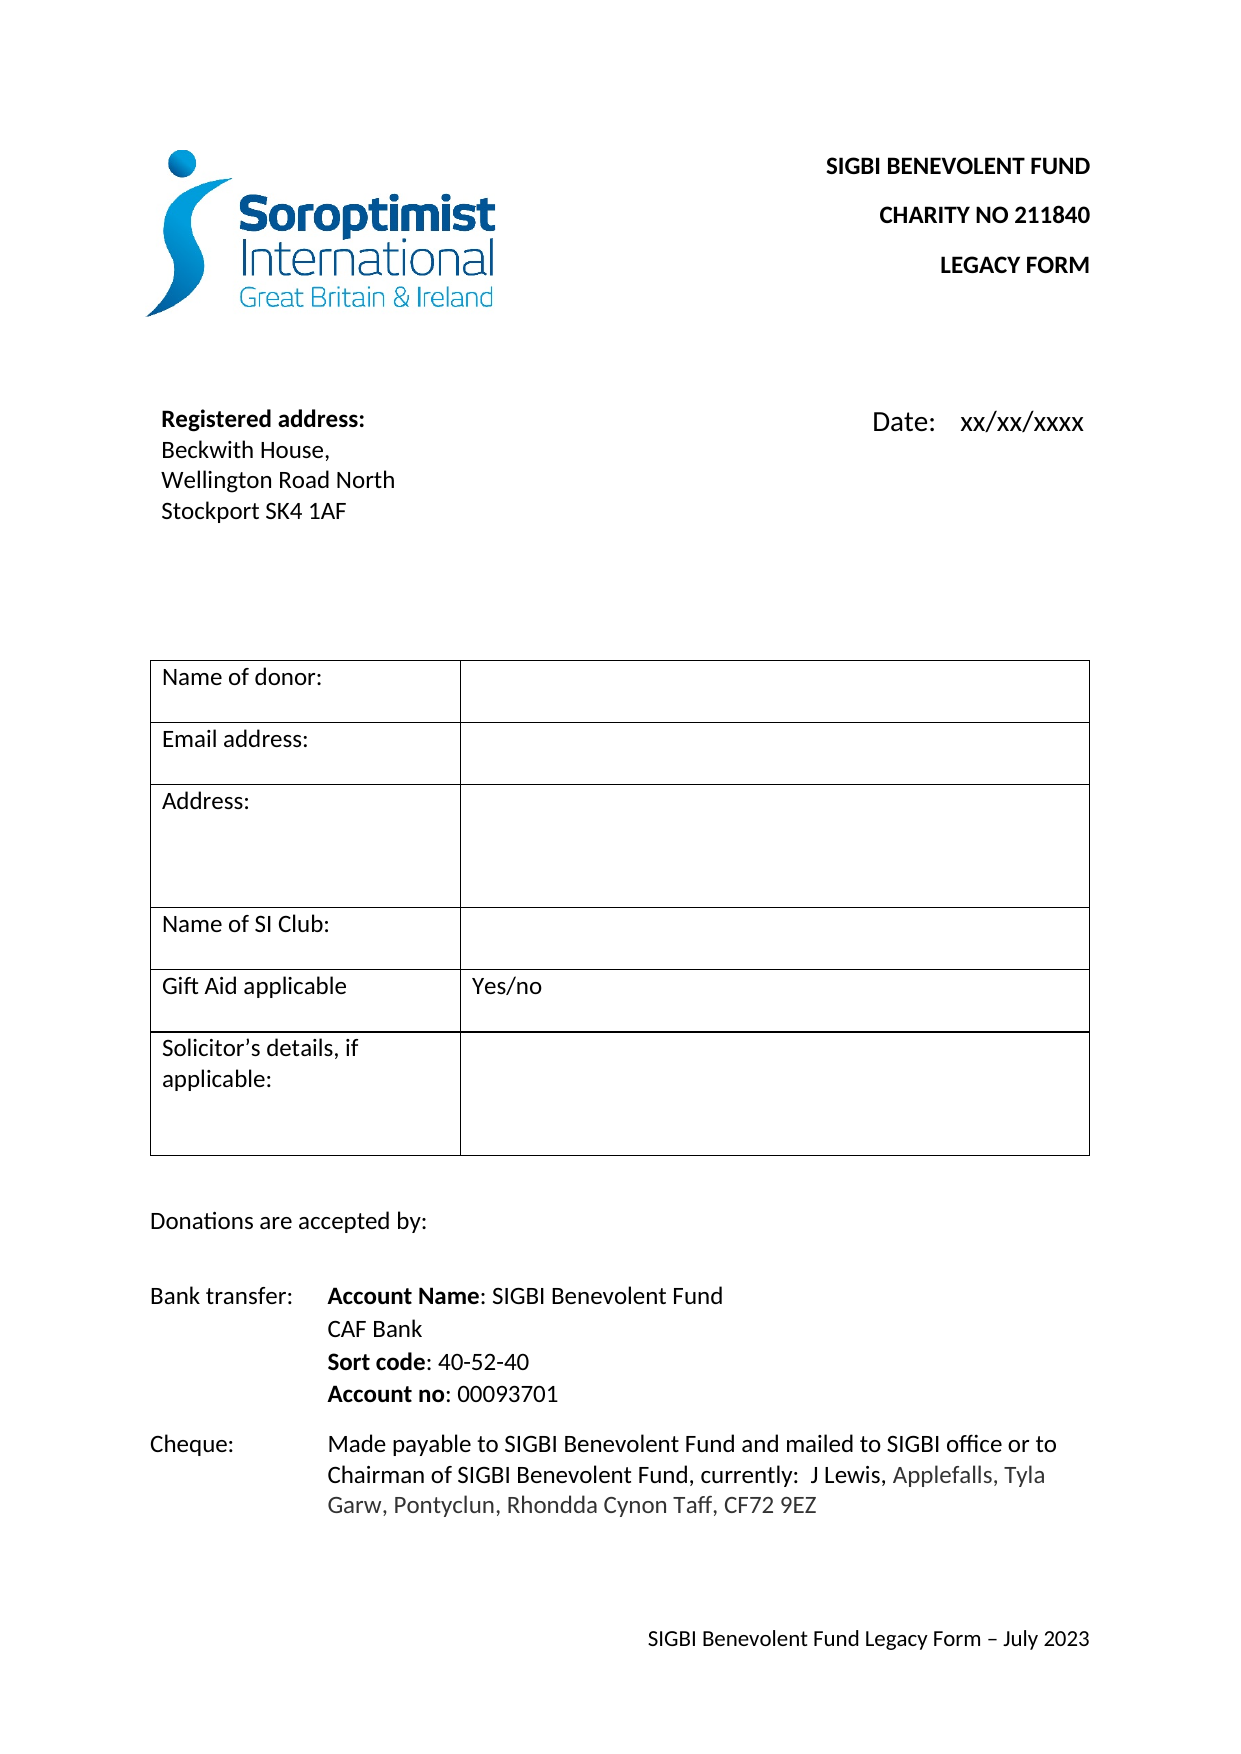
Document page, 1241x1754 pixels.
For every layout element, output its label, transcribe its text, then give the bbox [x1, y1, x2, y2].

table_cell [461, 908, 1089, 969]
text CAF Bank [327, 1313, 1090, 1343]
text Sort code: 40-52-40 [327, 1346, 1090, 1376]
text Donations are accepted by: [150, 1205, 1090, 1236]
table_header Name of donor: [151, 661, 460, 722]
table_cell Yes/no [461, 970, 1089, 1031]
table_cell Name of SI Club: [151, 908, 460, 969]
text Cheque: Made payable to SIGBI Benevolent Fund and mailed to SIGBI office or to Chairman of SIGBI Benevolent Fund, currently: J Lewis, Applefalls, Tyla Garw, Pontyclun, Rhondda Cynon Taff, CF72 9EZ [150, 1428, 1090, 1520]
picture [145, 150, 496, 317]
table_cell Address: [151, 785, 460, 907]
table_cell Gift Aid applicable [151, 970, 460, 1031]
table_header Registered address: Beckwith House, Wellington Road North Stockport SK4 1AF [150, 404, 681, 561]
text SIGBI BENEVOLENT FUND [496, 150, 1090, 181]
table_cell Solicitor’s details, if applicable: [151, 1033, 460, 1154]
table_cell Email address: [151, 723, 460, 784]
text Account no: 00093701 [327, 1379, 1090, 1409]
text CHARITY NO 211840 [496, 199, 1090, 230]
table_header [461, 661, 1089, 722]
table_cell [461, 723, 1089, 784]
table_header Date: [681, 404, 947, 561]
table_cell [461, 1033, 1089, 1154]
text Bank transfer: Account Name: SIGBI Benevolent Fund [150, 1280, 1090, 1310]
table_cell [461, 785, 1089, 907]
table_header xx/xx/xxxx [947, 404, 1095, 561]
text LEGACY FORM [496, 249, 1090, 280]
